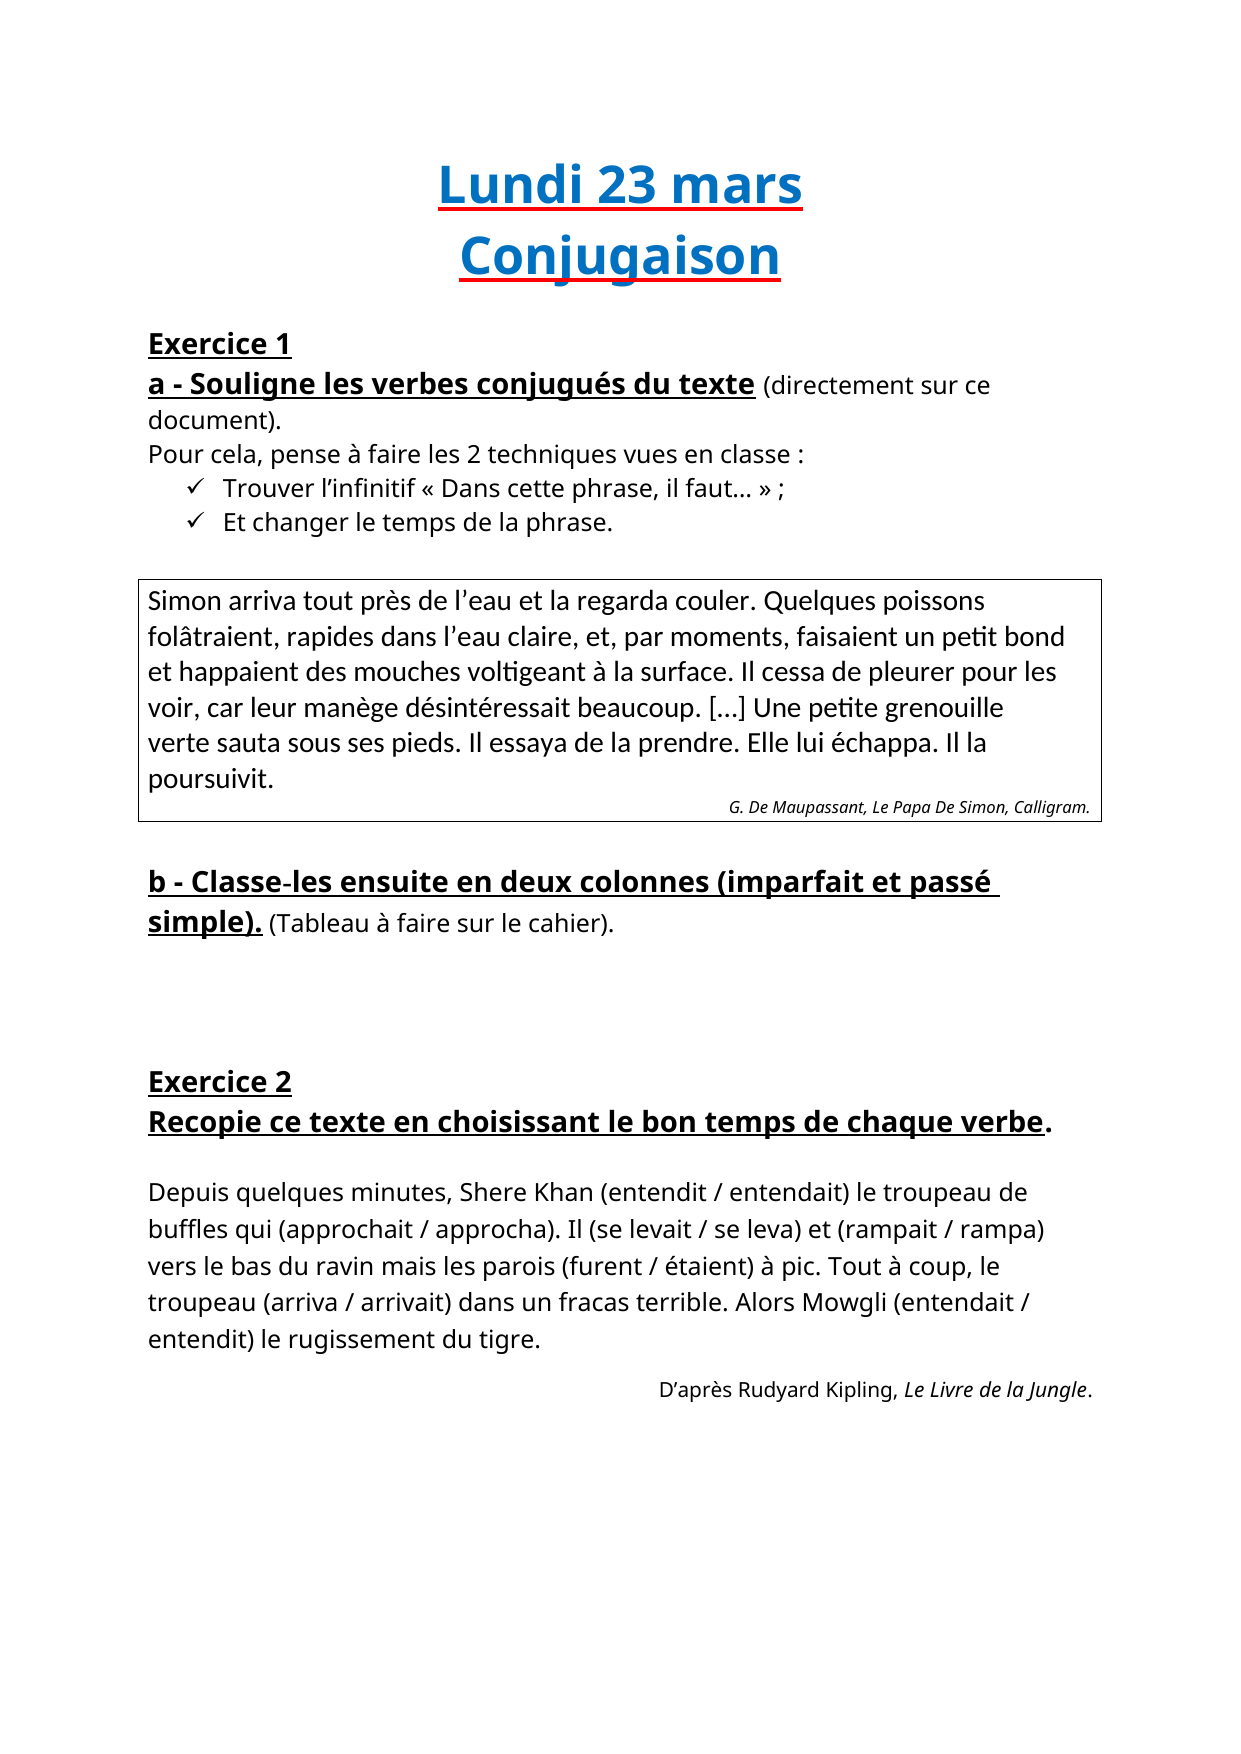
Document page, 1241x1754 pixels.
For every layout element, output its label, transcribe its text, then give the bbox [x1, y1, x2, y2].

text D’après Rudyard Kipling, Le Livre de la Jungle. [148, 1375, 1093, 1403]
text Recopie ce texte en choisissant le bon temps de chaque verbe. [148, 1101, 1093, 1141]
text Conjugaison [148, 218, 1093, 289]
text b - Classe‐les ensuite en deux colonnes (imparfait et passé simple). (Tableau à faire sur le cahier). [148, 861, 1093, 941]
text Exercice 2 [148, 1061, 1093, 1101]
list Trouver l’infinitif « Dans cette phrase, il faut… » ; [185, 471, 1093, 505]
text a - Souligne les verbes conjugués du texte (directement sur ce document). [148, 363, 1093, 437]
text Simon arriva tout près de l’eau et la regarda couler. Quelques poissons folâtraient, rapides dans l’eau claire, et, par moments, faisaient un petit bond et happaient des mouches voltigeant à la surface. Il cessa de pleurer pour les voir, car leur manège désintéressait beaucoup. […] Une petite grenouille verte sauta sous ses pieds. Il essaya de la prendre. Elle lui échappa. Il la poursuivit. [139, 580, 1101, 793]
text Depuis quelques minutes, Shere Khan (entendit / entendait) le troupeau de buffles qui (approchait / approcha). Il (se levait / se leva) et (rampait / rampa) vers le bas du ravin mais les parois (furent / étaient) à pic. Tout à coup, le troupeau (arriva / arrivait) dans un fracas terrible. Alors Mowgli (entendait / entendit) le rugissement du tigre. [148, 1174, 1093, 1356]
text G. De Maupassant, Le Papa De Simon, Calligram. [139, 793, 1101, 821]
list Et changer le temps de la phrase. [185, 505, 1093, 539]
text Exercice 1 [148, 323, 1093, 363]
text Pour cela, pense à faire les 2 techniques vues en classe : [148, 437, 1093, 471]
text Lundi 23 mars [148, 148, 1093, 218]
